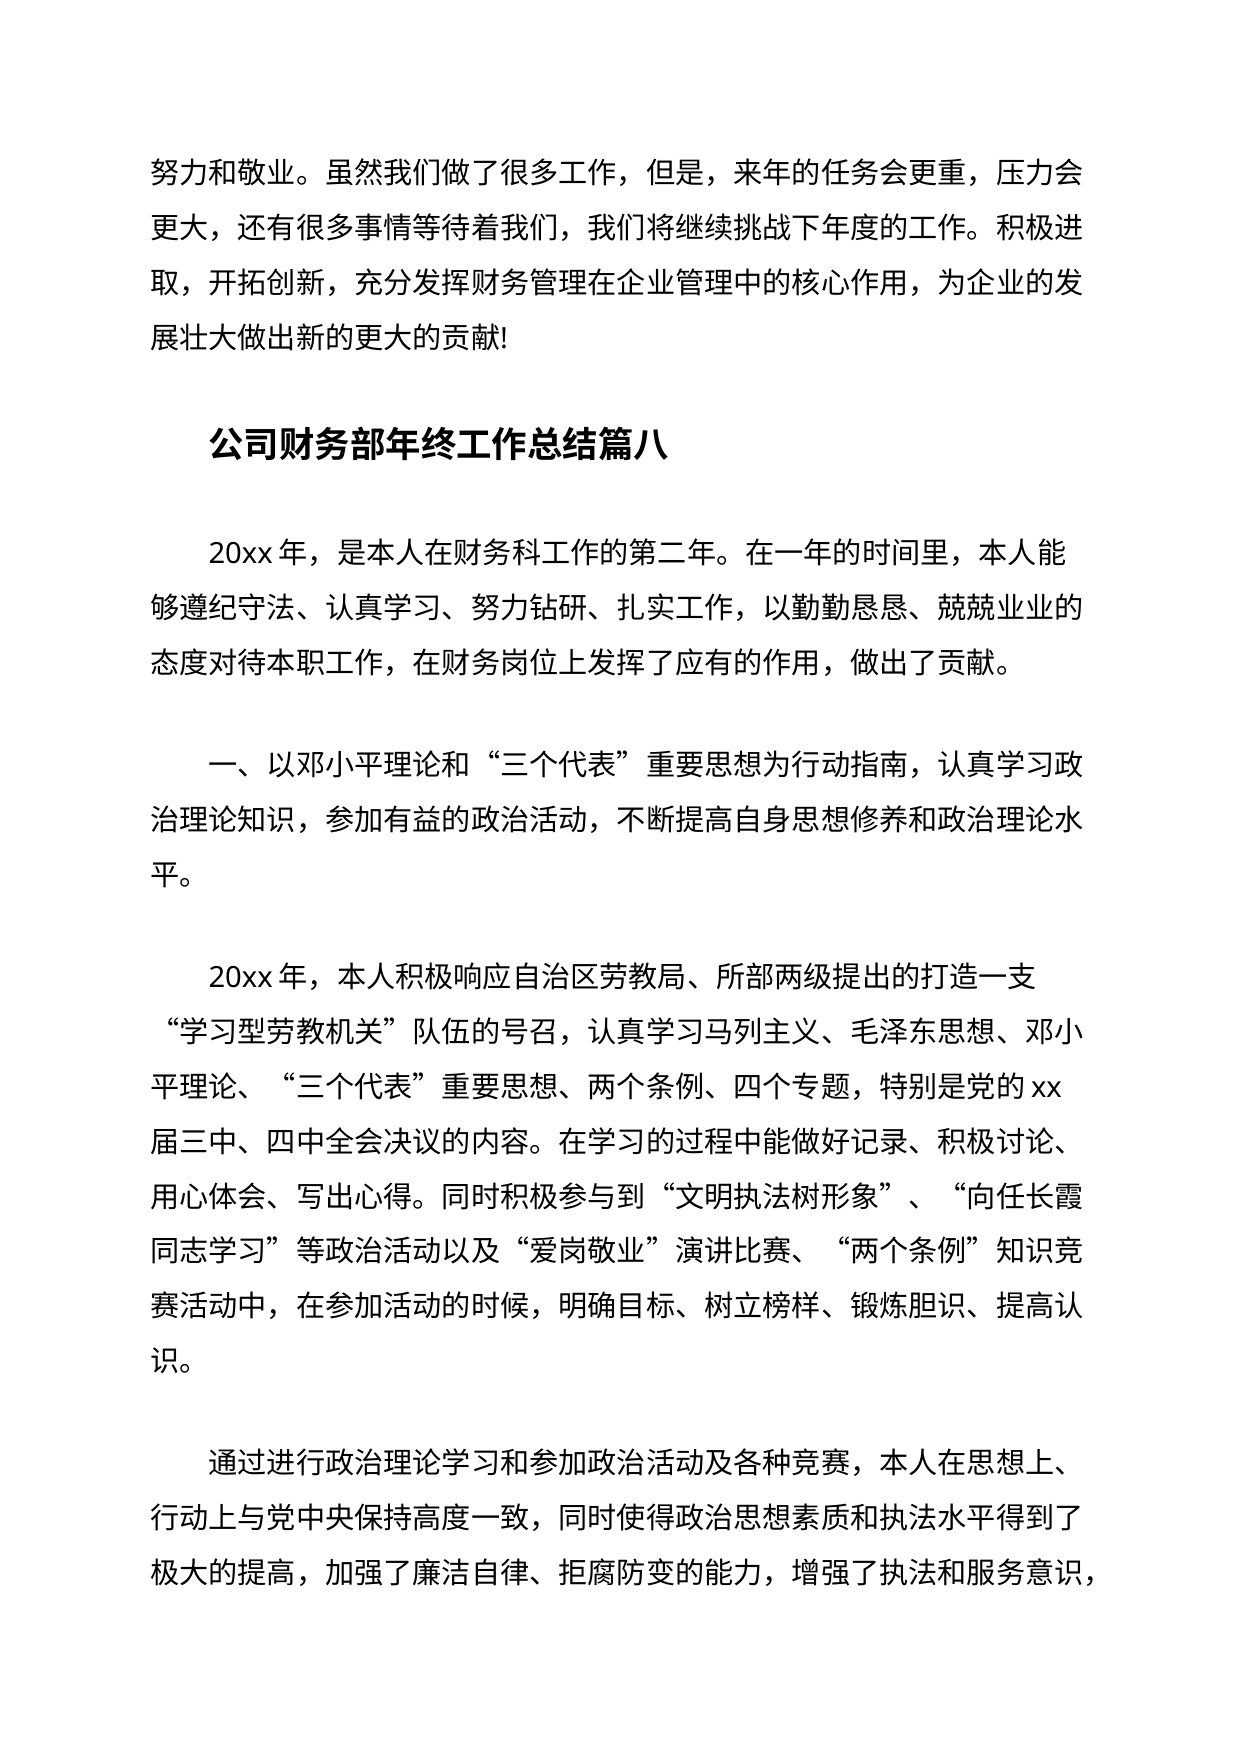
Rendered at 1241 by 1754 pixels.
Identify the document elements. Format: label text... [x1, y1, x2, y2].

text 公司财务部年终工作总结篇八 [150, 417, 1090, 468]
text 一、以邓小平理论和“三个代表”重要思想为行动指南，认真学习政治理论知识，参加有益的政治活动，不断提高自身思想修养和政治理论水平。 [150, 742, 1090, 894]
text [150, 150, 1090, 357]
text 20xx年，本人积极响应自治区劳教局、所部两级提出的打造一支“学习型劳教机关”队伍的号召，认真学习马列主义、毛泽东思想、邓小平理论、“三个代表”重要思想、两个条例、四个专题，特别是党的xx届三中、四中全会决议的内容。在学习的过程中能做好记录、积极讨论、用心体会、写出心得。同时积极参与到“文明执法树形象”、“向任长霞同志学习”等政治活动以及“爱岗敬业”演讲比赛、“两个条例”知识竞赛活动中，在参加活动的时候，明确目标、树立榜样、锻炼胆识、提高认识。 [150, 953, 1090, 1380]
text 20xx年，是本人在财务科工作的第二年。在一年的时间里，本人能够遵纪守法、认真学习、努力钻研、扎实工作，以勤勤恳恳、兢兢业业的态度对待本职工作，在财务岗位上发挥了应有的作用，做出了贡献。 [150, 530, 1090, 682]
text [150, 1439, 1090, 1592]
